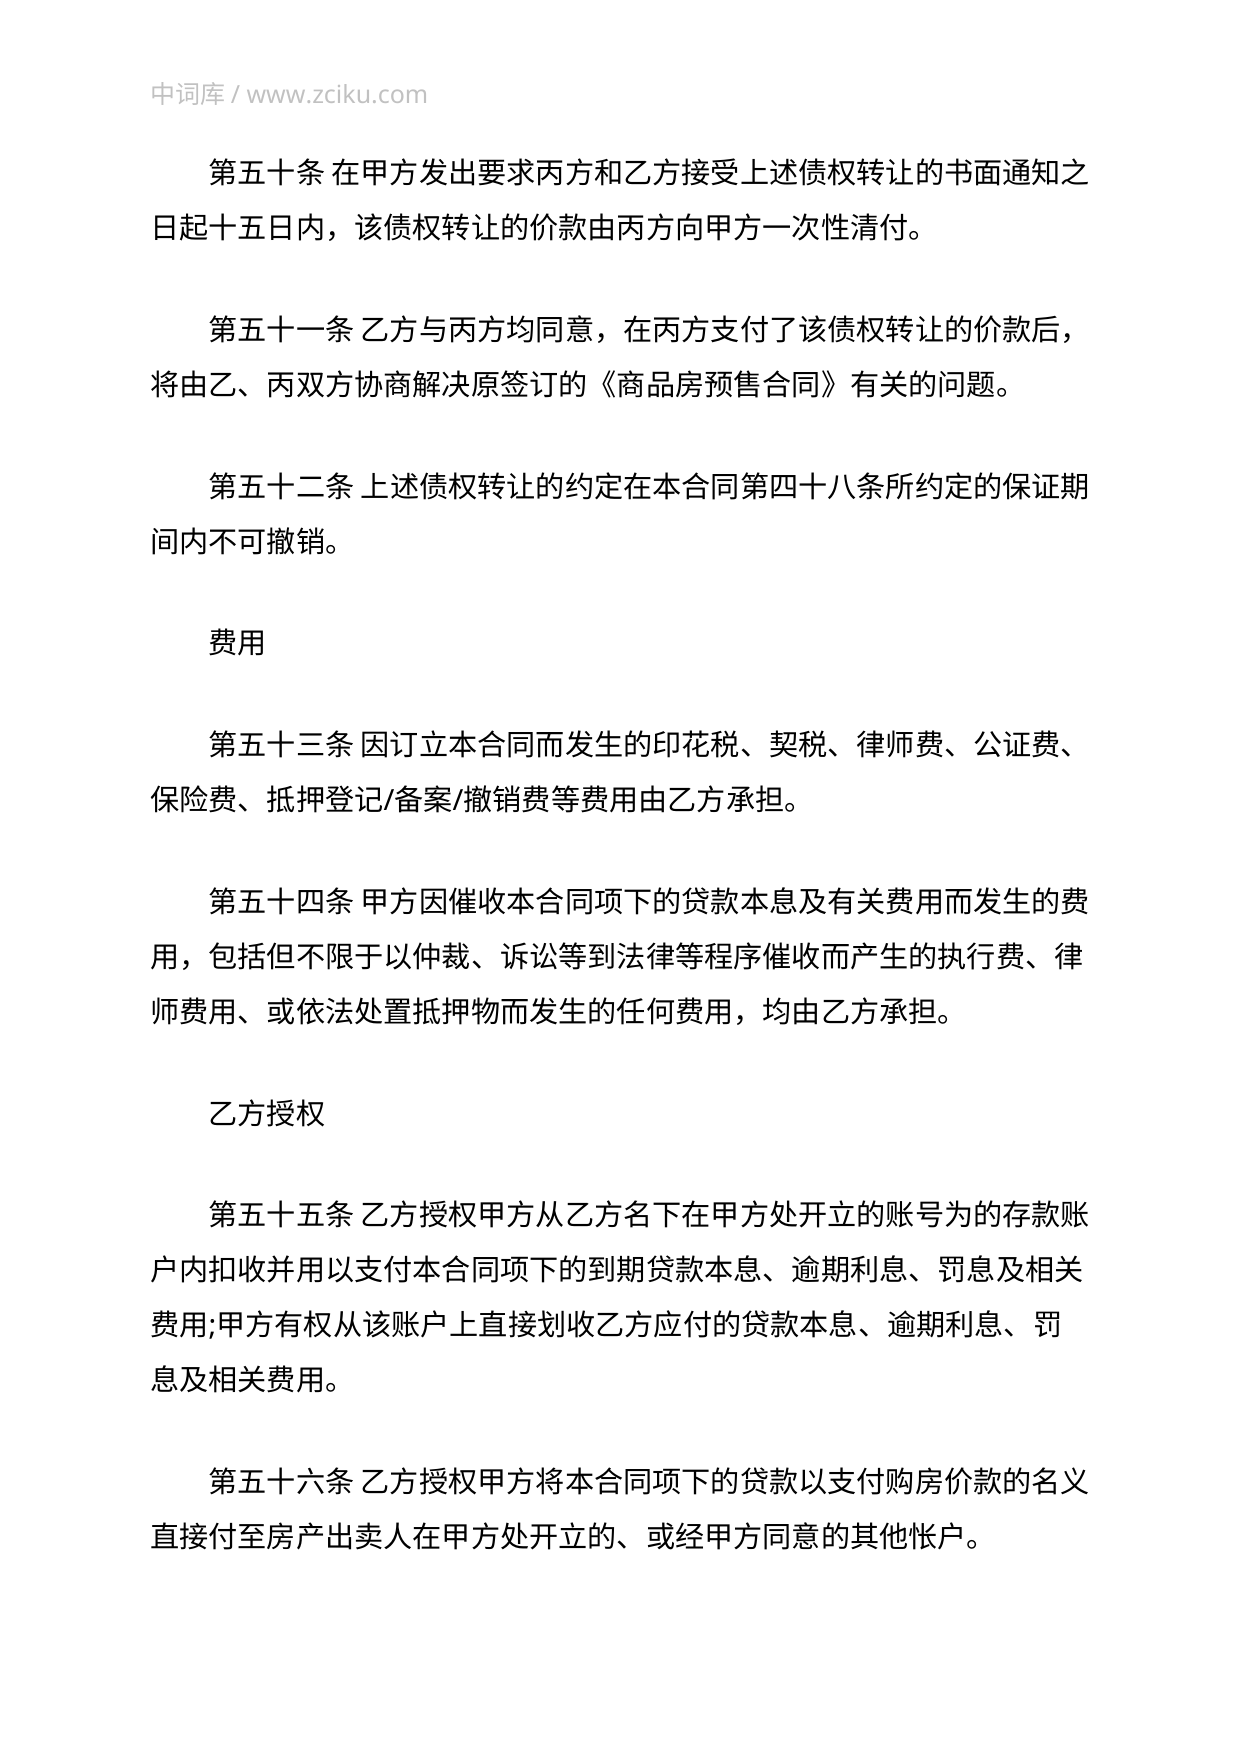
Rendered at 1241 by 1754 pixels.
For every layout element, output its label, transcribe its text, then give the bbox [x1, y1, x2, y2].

text 第五十四条 甲方因催收本合同项下的贷款本息及有关费用而发生的费用，包括但不限于以仲裁、诉讼等到法律等程序催收而产生的执行费、律师费用、或依法处置抵押物而发生的任何费用，均由乙方承担。 [150, 879, 1090, 1031]
text 第五十条 在甲方发出要求丙方和乙方接受上述债权转让的书面通知之日起十五日内，该债权转让的价款由丙方向甲方一次性清付。 [150, 150, 1090, 247]
text 第五十三条 因订立本合同而发生的印花税、契税、律师费、公证费、保险费、抵押登记/备案/撤销费等费用由乙方承担。 [150, 722, 1090, 819]
text 乙方授权 [150, 1090, 1090, 1132]
text 费用 [150, 620, 1090, 662]
text 第五十六条 乙方授权甲方将本合同项下的贷款以支付购房价款的名义直接付至房产出卖人在甲方处开立的、或经甲方同意的其他怅户。 [150, 1458, 1090, 1556]
text 第五十二条 上述债权转让的约定在本合同第四十八条所约定的保证期间内不可撤销。 [150, 463, 1090, 561]
text 第五十五条 乙方授权甲方从乙方名下在甲方处开立的账号为的存款账户内扣收并用以支付本合同项下的到期贷款本息、逾期利息、罚息及相关费用;甲方有权从该账户上直接划收乙方应付的贷款本息、逾期利息、罚息及相关费用。 [150, 1192, 1090, 1399]
text 第五十一条 乙方与丙方均同意，在丙方支付了该债权转让的价款后，将由乙、丙双方协商解决原签订的《商品房预售合同》有关的问题。 [150, 307, 1090, 404]
